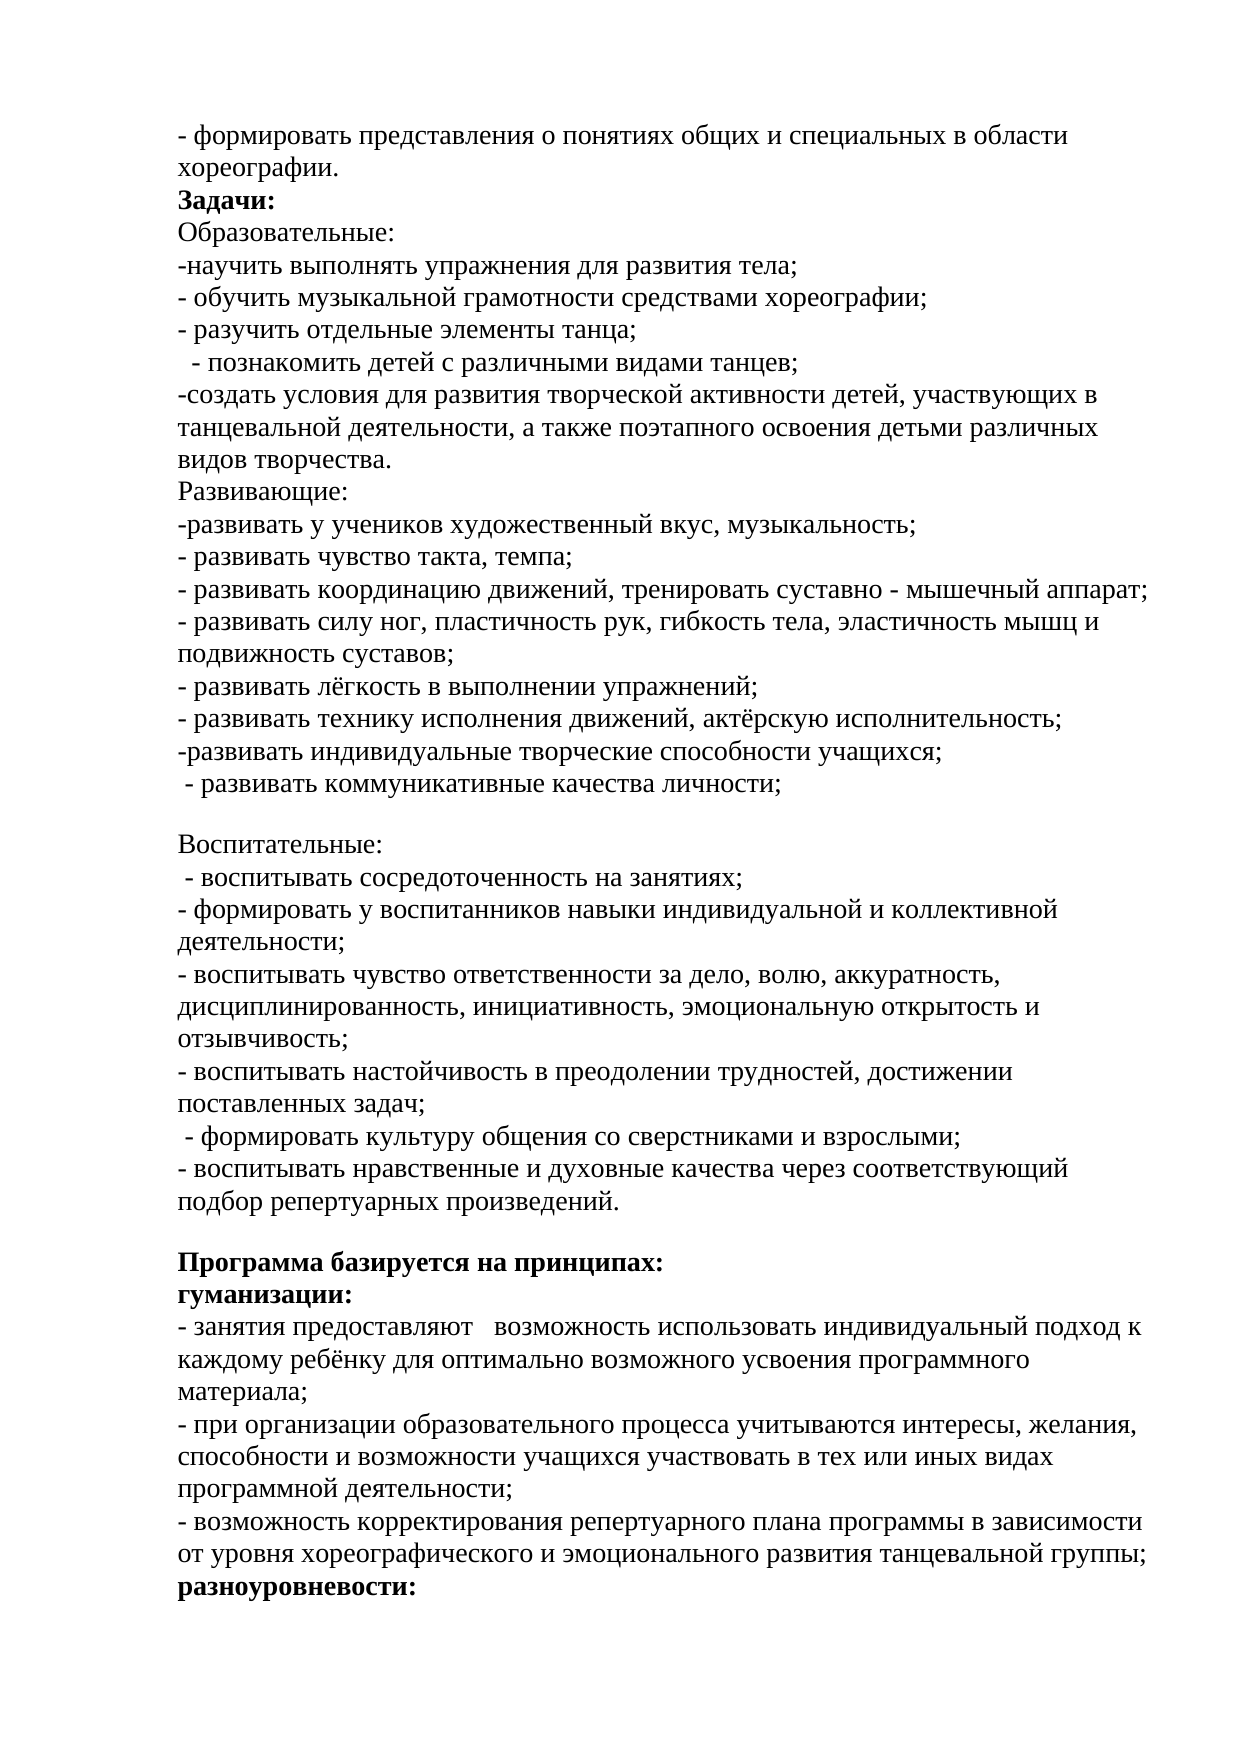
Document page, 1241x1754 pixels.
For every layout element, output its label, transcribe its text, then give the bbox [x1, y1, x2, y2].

text - воспитывать сосредоточенность на занятиях; [177, 859, 1152, 892]
text - воспитывать чувство ответственности за дело, волю, аккуратность, дисциплинированность, инициативность, эмоциональную открытость и отзывчивость; [177, 957, 1152, 1054]
text - формировать культуру общения со сверстниками и взрослыми; [177, 1119, 1152, 1151]
text - развивать коммуникативные качества личности; [177, 766, 1152, 798]
text Воспитательные: [177, 827, 1152, 859]
text гуманизации: [177, 1277, 1152, 1309]
text - формировать представления о понятиях общих и специальных в области хореографии. [177, 118, 1152, 183]
text -создать условия для развития творческой активности детей, участвующих в танцевальной деятельности, а также поэтапного освоения детьми различных видов творчества. [177, 377, 1152, 474]
text - при организации образовательного процесса учитываются интересы, желания, способности и возможности учащихся участвовать в тех или иных видах программной деятельности; [177, 1407, 1152, 1504]
text - воспитывать нравственные и духовные качества через соответствующий подбор репертуарных произведений. [177, 1151, 1152, 1216]
text - занятия предоставляют возможность использовать индивидуальный подход к каждому ребёнку для оптимально возможного усвоения программного материала; [177, 1309, 1152, 1407]
text Программа базируется на принципах: [177, 1245, 1152, 1277]
text - разучить отдельные элементы танца; [177, 312, 1152, 345]
text - возможность корректирования репертуарного плана программы в зависимости от уровня хореографического и эмоционального развития танцевальной группы; [177, 1504, 1152, 1569]
text -развивать индивидуальные творческие способности учащихся; [177, 734, 1152, 766]
text -научить выполнять упражнения для развития тела; [177, 248, 1152, 280]
text - формировать у воспитанников навыки индивидуальной и коллективной деятельности; [177, 892, 1152, 957]
text - развивать лёгкость в выполнении упражнений; [177, 669, 1152, 701]
text разноуровневости: [177, 1569, 1152, 1601]
text -развивать у учеников художественный вкус, музыкальность; [177, 507, 1152, 539]
text Образовательные: [177, 215, 1152, 248]
text Развивающие: [177, 474, 1152, 507]
text - развивать технику исполнения движений, актёрскую исполнительность; [177, 701, 1152, 734]
text - воспитывать настойчивость в преодолении трудностей, достижении поставленных задач; [177, 1054, 1152, 1119]
text - познакомить детей с различными видами танцев; [177, 345, 1152, 377]
text Задачи: [177, 183, 1152, 215]
text - развивать чувство такта, темпа; [177, 539, 1152, 572]
text - развивать координацию движений, тренировать суставно - мышечный аппарат; [177, 572, 1152, 604]
text - развивать силу ног, пластичность рук, гибкость тела, эластичность мышц и подвижность суставов; [177, 604, 1152, 669]
text - обучить музыкальной грамотности средствами хореографии; [177, 280, 1152, 312]
